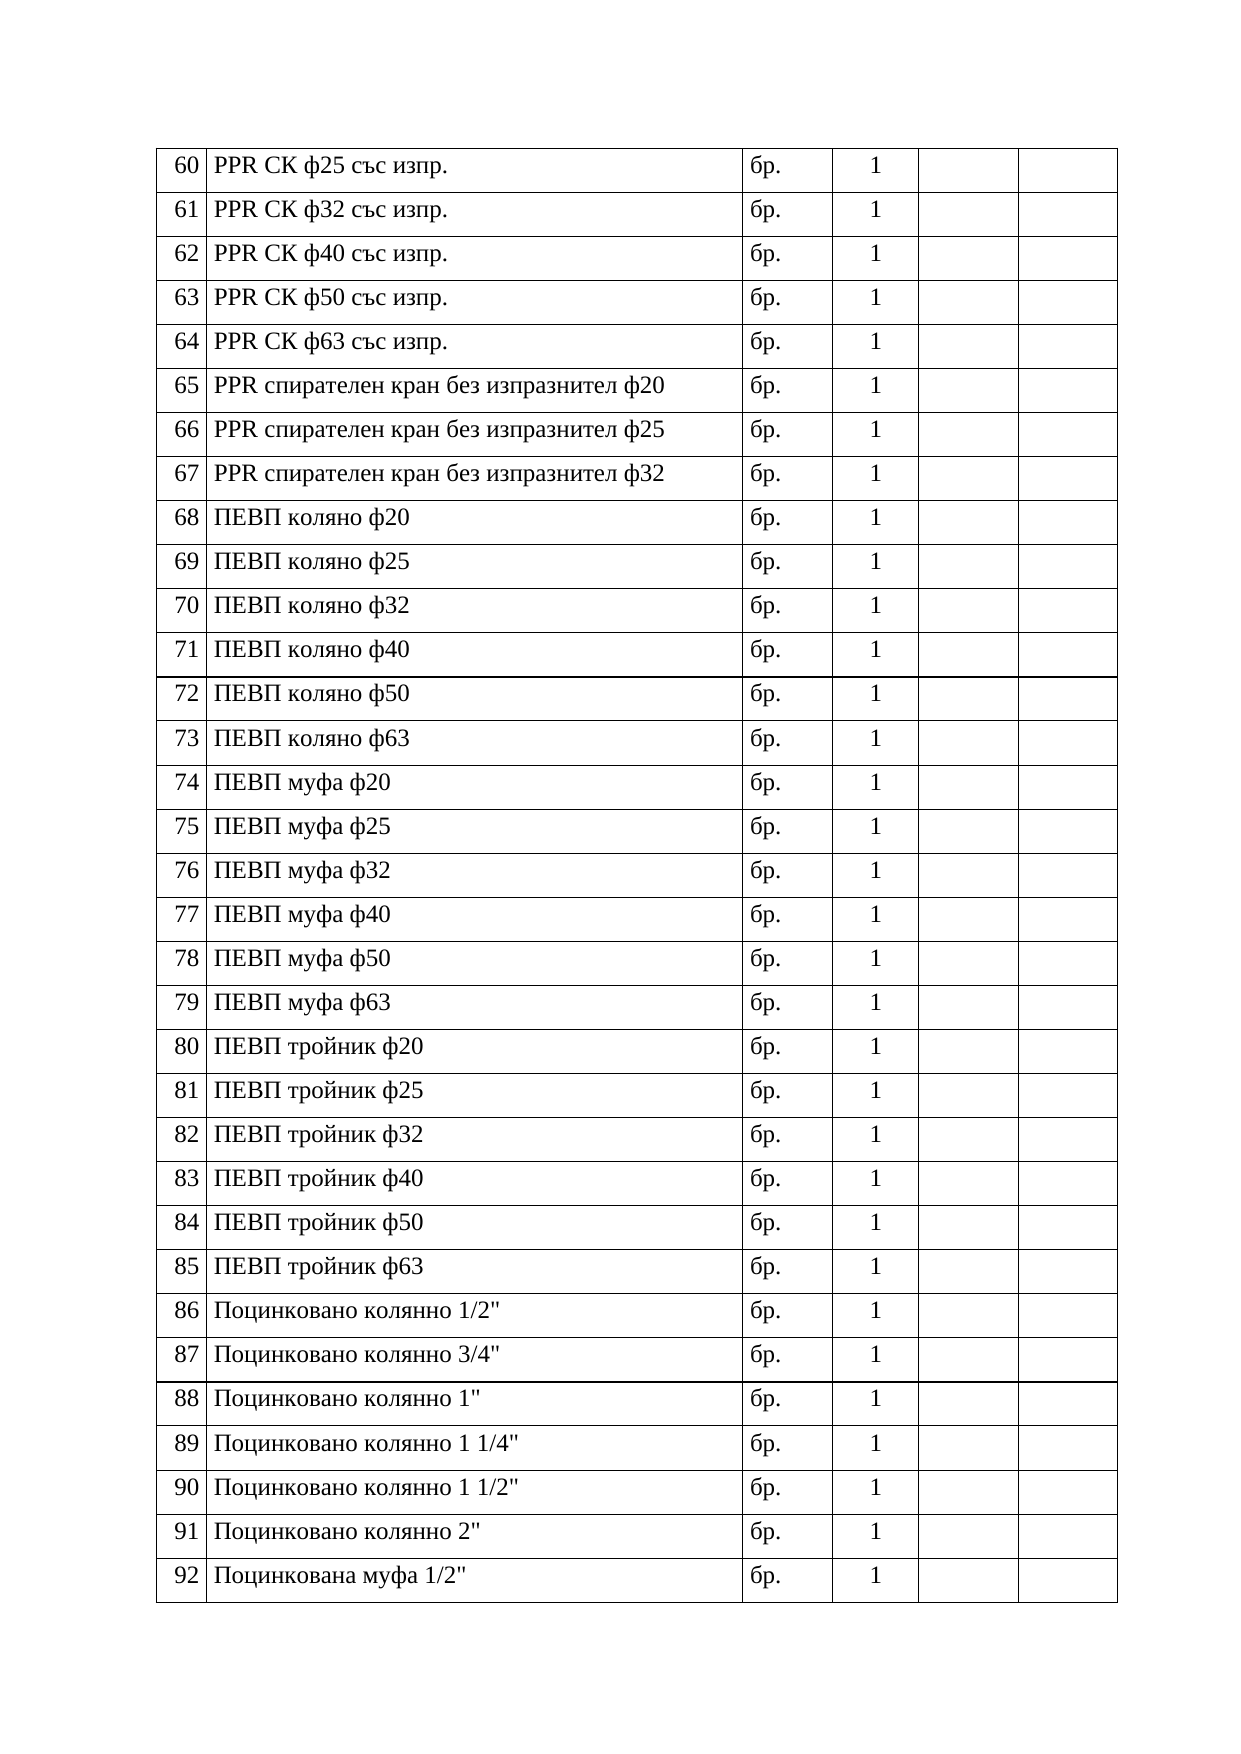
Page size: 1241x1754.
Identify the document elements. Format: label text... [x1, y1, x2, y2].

table_cell 78 [157, 942, 206, 985]
table_cell бр. [743, 1118, 832, 1161]
table_cell 81 [157, 1074, 206, 1117]
table_cell 72 [157, 678, 206, 720]
table_cell PPR СК ф63 със изпр. [207, 325, 742, 368]
table_cell Поцинковано колянно 1/2" [207, 1294, 742, 1337]
table_cell 1 [833, 721, 918, 764]
table_cell бр. [743, 149, 832, 192]
table_cell [919, 457, 1018, 500]
table_cell 1 [833, 325, 918, 368]
table_cell 71 [157, 633, 206, 676]
table_cell Поцинковано колянно 1 1/2" [207, 1471, 742, 1513]
table_cell 1 [833, 501, 918, 544]
table_cell бр. [743, 1162, 832, 1205]
table_cell ПЕВП тройник ф63 [207, 1250, 742, 1293]
table_cell 1 [833, 545, 918, 588]
table_cell ПЕВП тройник ф25 [207, 1074, 742, 1117]
table_cell бр. [743, 369, 832, 412]
table_cell 82 [157, 1118, 206, 1161]
table_cell ПЕВП коляно ф50 [207, 678, 742, 720]
table_cell 77 [157, 898, 206, 941]
table_cell 1 [833, 589, 918, 632]
table_cell [1019, 1074, 1117, 1117]
table_cell бр. [743, 1206, 832, 1249]
table_cell 1 [833, 457, 918, 500]
table_cell Поцинковано колянно 1" [207, 1383, 742, 1425]
table_cell 1 [833, 237, 918, 280]
table_cell ПЕВП муфа ф25 [207, 810, 742, 853]
table_cell [919, 369, 1018, 412]
table_cell 1 [833, 633, 918, 676]
table_cell 1 [833, 898, 918, 941]
table_cell [1019, 1383, 1117, 1425]
table_cell [919, 589, 1018, 632]
table_cell 65 [157, 369, 206, 412]
table_cell [1019, 1250, 1117, 1293]
table_cell 80 [157, 1030, 206, 1073]
table_cell 1 [833, 986, 918, 1029]
table_cell бр. [743, 237, 832, 280]
table_cell [919, 1383, 1018, 1425]
table_cell 79 [157, 986, 206, 1029]
table_cell ПЕВП коляно ф40 [207, 633, 742, 676]
table_cell [919, 854, 1018, 897]
table_cell бр. [743, 589, 832, 632]
table_cell 83 [157, 1162, 206, 1205]
table_cell [1019, 1338, 1117, 1381]
table_cell PPR СК ф50 със изпр. [207, 281, 742, 324]
table_cell 76 [157, 854, 206, 897]
table_cell 89 [157, 1426, 206, 1469]
table_cell 87 [157, 1338, 206, 1381]
table_cell 1 [833, 1426, 918, 1469]
table_cell [1019, 810, 1117, 853]
table_cell 64 [157, 325, 206, 368]
table_cell [919, 1162, 1018, 1205]
table_cell [919, 1118, 1018, 1161]
table_cell бр. [743, 721, 832, 764]
table_cell 1 [833, 1559, 918, 1602]
table_cell [919, 1559, 1018, 1602]
table_cell бр. [743, 898, 832, 941]
table_cell 61 [157, 193, 206, 236]
table_cell ПЕВП муфа ф20 [207, 766, 742, 808]
table_cell [919, 810, 1018, 853]
table_cell ПЕВП тройник ф20 [207, 1030, 742, 1073]
table_cell бр. [743, 986, 832, 1029]
table_cell 1 [833, 1471, 918, 1513]
table_cell [1019, 766, 1117, 808]
table_cell 62 [157, 237, 206, 280]
table_cell [1019, 589, 1117, 632]
table_cell [919, 149, 1018, 192]
table_cell 1 [833, 281, 918, 324]
table_cell 69 [157, 545, 206, 588]
table_cell бр. [743, 633, 832, 676]
table_cell ПЕВП коляно ф63 [207, 721, 742, 764]
table_cell [919, 898, 1018, 941]
table_cell 1 [833, 942, 918, 985]
table_cell [919, 986, 1018, 1029]
table_cell бр. [743, 501, 832, 544]
table_cell PPR спирателен кран без изпразнител ф25 [207, 413, 742, 456]
table_cell [1019, 721, 1117, 764]
table_cell бр. [743, 413, 832, 456]
table_cell бр. [743, 1559, 832, 1602]
table_cell [919, 237, 1018, 280]
table_cell ПЕВП тройник ф32 [207, 1118, 742, 1161]
table_cell [1019, 1471, 1117, 1513]
table_cell 86 [157, 1294, 206, 1337]
table_cell 1 [833, 678, 918, 720]
table_cell [1019, 942, 1117, 985]
table_cell ПЕВП коляно ф20 [207, 501, 742, 544]
table_cell бр. [743, 1383, 832, 1425]
table_cell 1 [833, 1074, 918, 1117]
table_cell [919, 1250, 1018, 1293]
table_cell бр. [743, 325, 832, 368]
table_cell бр. [743, 457, 832, 500]
table_cell бр. [743, 1294, 832, 1337]
table_cell [1019, 1426, 1117, 1469]
table_cell 85 [157, 1250, 206, 1293]
table_cell [1019, 1206, 1117, 1249]
table_cell [919, 678, 1018, 720]
table_cell [919, 766, 1018, 808]
table_cell бр. [743, 193, 832, 236]
table_cell ПЕВП муфа ф40 [207, 898, 742, 941]
table_cell [919, 193, 1018, 236]
table_cell [919, 1471, 1018, 1513]
table_cell [919, 325, 1018, 368]
table_cell бр. [743, 1471, 832, 1513]
table_cell [1019, 281, 1117, 324]
table_cell 1 [833, 1338, 918, 1381]
table_cell PPR СК ф40 със изпр. [207, 237, 742, 280]
table_cell [919, 413, 1018, 456]
table_cell 1 [833, 149, 918, 192]
table_cell [919, 1074, 1018, 1117]
table_cell [919, 545, 1018, 588]
table_cell [1019, 237, 1117, 280]
table_cell [1019, 633, 1117, 676]
table_cell бр. [743, 678, 832, 720]
table_cell Поцинковано колянно 1 1/4" [207, 1426, 742, 1469]
table_cell [1019, 545, 1117, 588]
table_cell [1019, 854, 1117, 897]
table_cell 1 [833, 810, 918, 853]
table_cell Поцинкована муфа 1/2" [207, 1559, 742, 1602]
table_cell бр. [743, 1074, 832, 1117]
table_cell [1019, 149, 1117, 192]
table_cell ПЕВП муфа ф50 [207, 942, 742, 985]
table_cell 1 [833, 854, 918, 897]
table_cell бр. [743, 1515, 832, 1558]
table_cell бр. [743, 545, 832, 588]
table_cell ПЕВП муфа ф63 [207, 986, 742, 1029]
table_cell [1019, 1515, 1117, 1558]
table_cell [1019, 193, 1117, 236]
table_cell Поцинковано колянно 2" [207, 1515, 742, 1558]
table_cell 1 [833, 766, 918, 808]
table_cell 1 [833, 369, 918, 412]
table_cell [1019, 413, 1117, 456]
table_cell [919, 1515, 1018, 1558]
table_cell 60 [157, 149, 206, 192]
table_cell Поцинковано колянно 3/4" [207, 1338, 742, 1381]
table_cell [919, 942, 1018, 985]
table_cell 75 [157, 810, 206, 853]
table_cell бр. [743, 281, 832, 324]
table_cell [919, 281, 1018, 324]
table_cell 88 [157, 1383, 206, 1425]
table_cell [919, 1206, 1018, 1249]
table_cell бр. [743, 1030, 832, 1073]
table_cell [919, 721, 1018, 764]
table_cell бр. [743, 810, 832, 853]
table_cell 1 [833, 1515, 918, 1558]
table_cell [919, 1294, 1018, 1337]
table_cell 68 [157, 501, 206, 544]
table_cell PPR СК ф32 със изпр. [207, 193, 742, 236]
table_cell [1019, 1162, 1117, 1205]
table_cell 1 [833, 193, 918, 236]
table_cell бр. [743, 766, 832, 808]
table_cell [1019, 501, 1117, 544]
table_cell 1 [833, 1030, 918, 1073]
table_cell 92 [157, 1559, 206, 1602]
table_cell 67 [157, 457, 206, 500]
table_cell бр. [743, 854, 832, 897]
table_cell [1019, 678, 1117, 720]
table_cell 91 [157, 1515, 206, 1558]
table_cell 74 [157, 766, 206, 808]
table_cell [919, 1338, 1018, 1381]
table_cell 1 [833, 1162, 918, 1205]
table_cell PPR СК ф25 със изпр. [207, 149, 742, 192]
table_cell 1 [833, 1206, 918, 1249]
table_cell 73 [157, 721, 206, 764]
table_cell 63 [157, 281, 206, 324]
table_cell 1 [833, 1383, 918, 1425]
table_cell PPR спирателен кран без изпразнител ф20 [207, 369, 742, 412]
table_cell ПЕВП тройник ф50 [207, 1206, 742, 1249]
table_cell [919, 501, 1018, 544]
table_cell [1019, 898, 1117, 941]
table_cell 70 [157, 589, 206, 632]
table_cell [919, 1426, 1018, 1469]
table_cell 84 [157, 1206, 206, 1249]
table_cell [1019, 457, 1117, 500]
table_cell 1 [833, 1294, 918, 1337]
table_cell PPR спирателен кран без изпразнител ф32 [207, 457, 742, 500]
table_cell [1019, 325, 1117, 368]
table_cell 90 [157, 1471, 206, 1513]
table_cell бр. [743, 942, 832, 985]
table_cell [1019, 1559, 1117, 1602]
table_cell [1019, 369, 1117, 412]
table_cell [1019, 1030, 1117, 1073]
table_cell бр. [743, 1426, 832, 1469]
table_cell [1019, 1118, 1117, 1161]
table_cell [1019, 1294, 1117, 1337]
table_cell ПЕВП муфа ф32 [207, 854, 742, 897]
table_cell 1 [833, 413, 918, 456]
table_cell [1019, 986, 1117, 1029]
table_cell бр. [743, 1250, 832, 1293]
table_cell ПЕВП коляно ф32 [207, 589, 742, 632]
table_cell 1 [833, 1118, 918, 1161]
table_cell 1 [833, 1250, 918, 1293]
table_cell [919, 633, 1018, 676]
table_cell ПЕВП тройник ф40 [207, 1162, 742, 1205]
table_cell ПЕВП коляно ф25 [207, 545, 742, 588]
table_cell 66 [157, 413, 206, 456]
table_cell бр. [743, 1338, 832, 1381]
table_cell [919, 1030, 1018, 1073]
